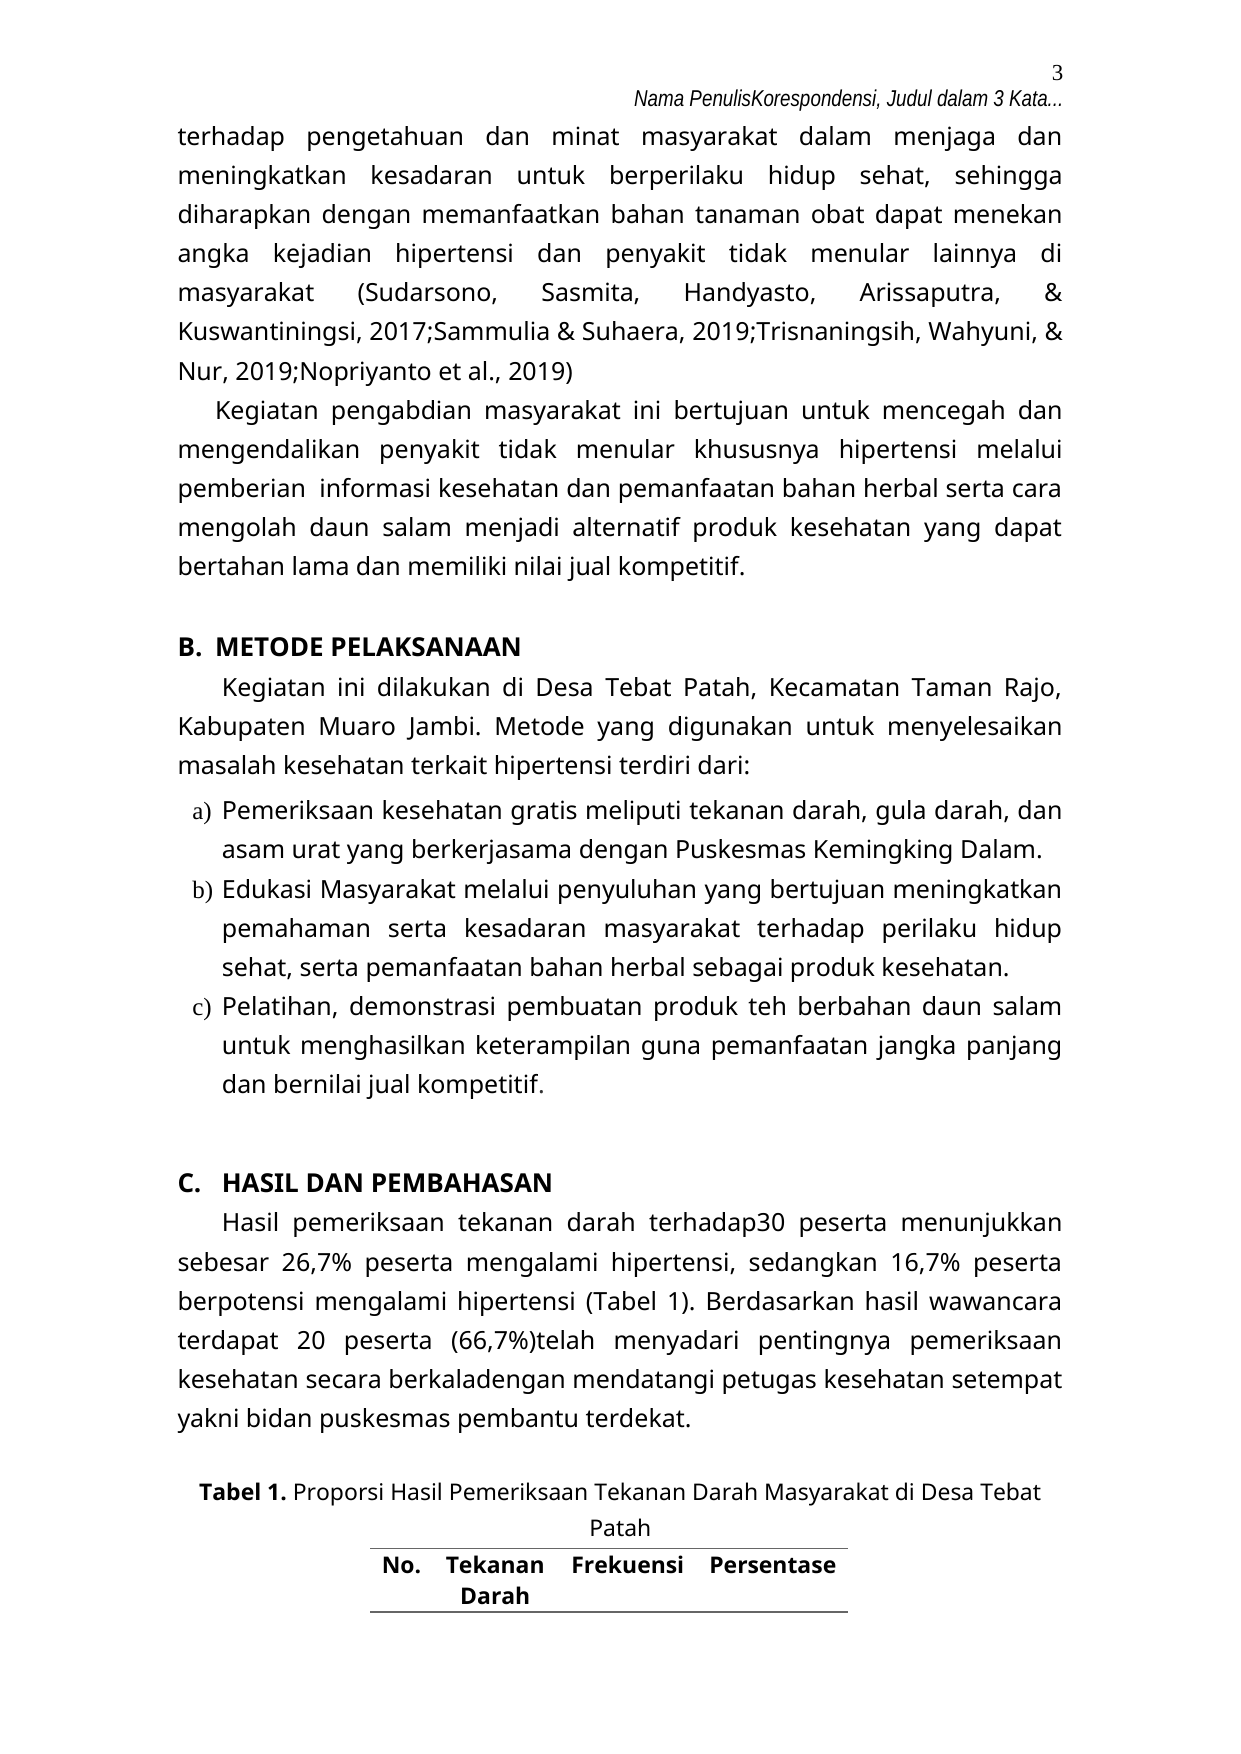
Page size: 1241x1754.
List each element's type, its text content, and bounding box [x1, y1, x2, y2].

text Hasil pemeriksaan tekanan darah terhadap30 peserta menunjukkan sebesar 26,7% peserta mengalami hipertensi, sedangkan 16,7% peserta berpotensi mengalami hipertensi (Tabel 1). Berdasarkan hasil wawancara terdapat 20 peserta (66,7%)telah menyadari pentingnya pemeriksaan kesehatan secara berkaladengan mendatangi petugas kesehatan setempat yakni bidan puskesmas pembantu terdekat. [177, 1205, 1063, 1435]
table_header Tekanan Darah [433, 1549, 557, 1611]
table_header Frekuensi [558, 1549, 698, 1611]
text Tabel 1. Proporsi Hasil Pemeriksaan Tekanan Darah Masyarakat di Desa Tebat Patah [177, 1476, 1063, 1543]
list Kegiatan pengabdian masyarakat ini bertujuan untuk mencegah dan mengendalikan penyakit tidak menular khususnya hipertensi melalui pemberian informasi kesehatan dan pemanfaatan bahan herbal serta cara mengolah daun salam menjadi alternatif produk kesehatan yang dapat bertahan lama dan memiliki nilai jual kompetitif. [177, 392, 1063, 583]
list Pelatihan, demonstrasi pembuatan produk teh berbahan daun salam untuk menghasilkan keterampilan guna pemanfaatan jangka panjang dan bernilai jual kompetitif. [192, 989, 1063, 1101]
list Pemeriksaan kesehatan gratis meliputi tekanan darah, gula darah, dan asam urat yang berkerjasama dengan Puskesmas Kemingking Dalam. [192, 793, 1063, 866]
text Kegiatan ini dilakukan di Desa Tebat Patah, Kecamatan Taman Rajo, Kabupaten Muaro Jambi. Metode yang digunakan untuk menyelesaikan masalah kesehatan terkait hipertensi terdiri dari: [177, 742, 1063, 782]
list Edukasi Masyarakat melalui penyuluhan yang bertujuan meningkatkan pemahaman serta kesadaran masyarakat terhadap perilaku hidup sehat, serta pemanfaatan bahan herbal sebagai produk kesehatan. [192, 871, 1063, 984]
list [177, 118, 1063, 387]
table_header No. [370, 1549, 432, 1611]
subtitle METODE PELAKSANAAN [177, 628, 1063, 664]
table_header Persentase [698, 1549, 848, 1611]
text Kegiatan ini dilakukan di Desa Tebat Patah, Kecamatan Taman Rajo, Kabupaten Muaro Jambi. Metode yang digunakan untuk menyelesaikan masalah kesehatan terkait hipertensi terdiri dari: [177, 669, 1063, 709]
subtitle HASIL DAN PEMBAHASAN [177, 1164, 1063, 1200]
